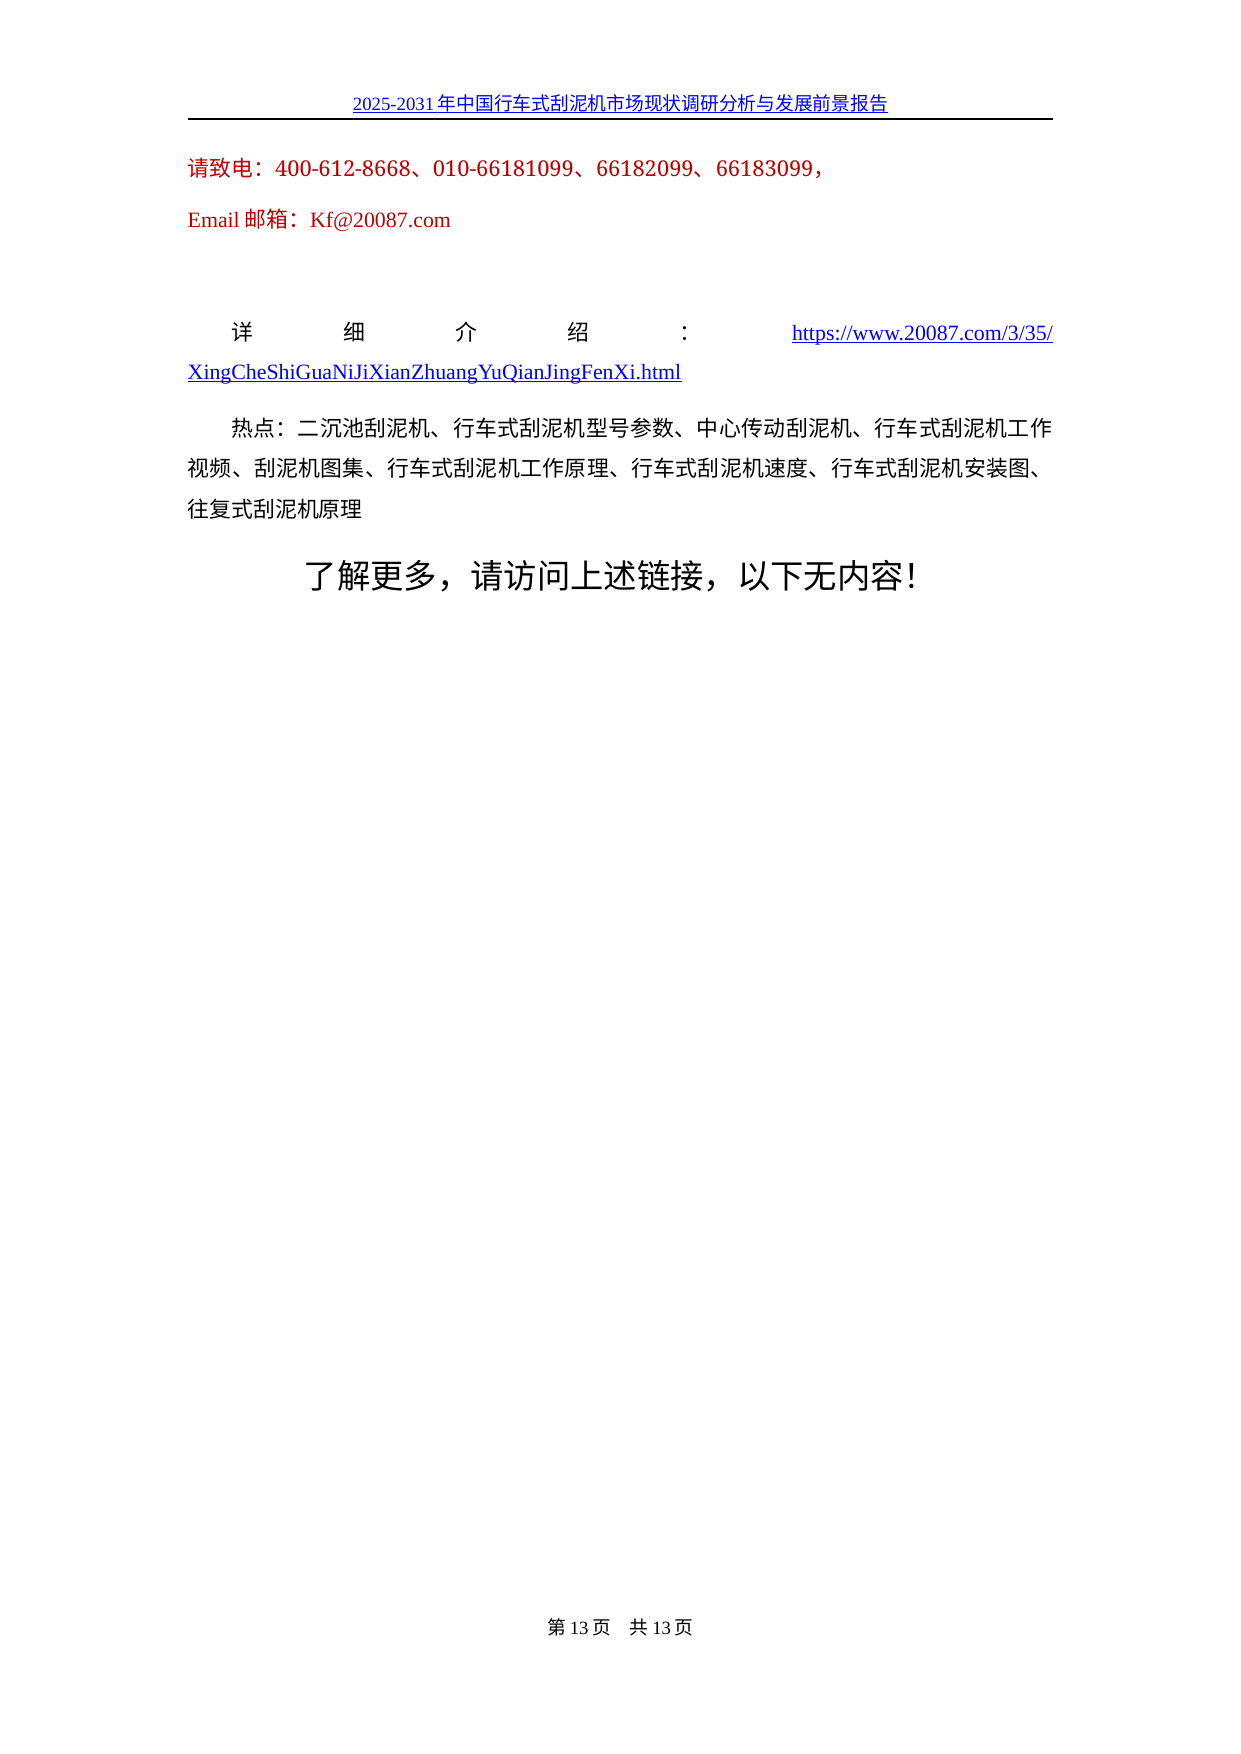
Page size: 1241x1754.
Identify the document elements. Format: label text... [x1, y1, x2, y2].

text 详细介绍：https://www.20087.com/3/35/XingCheShiGuaNiJiXianZhuangYuQianJingFenXi.html [187, 315, 1053, 388]
title 了解更多，请访问上述链接，以下无内容！ [187, 542, 1053, 607]
text Email邮箱：Kf@20087.com [187, 202, 1053, 234]
text 热点：二沉池刮泥机、行车式刮泥机型号参数、中心传动刮泥机、行车式刮泥机工作视频、刮泥机图集、行车式刮泥机工作原理、行车式刮泥机速度、行车式刮泥机安装图、往复式刮泥机原理 [187, 410, 1053, 524]
text 请致电：400-612-8668、010-66181099、66182099、66183099， [187, 150, 1053, 183]
